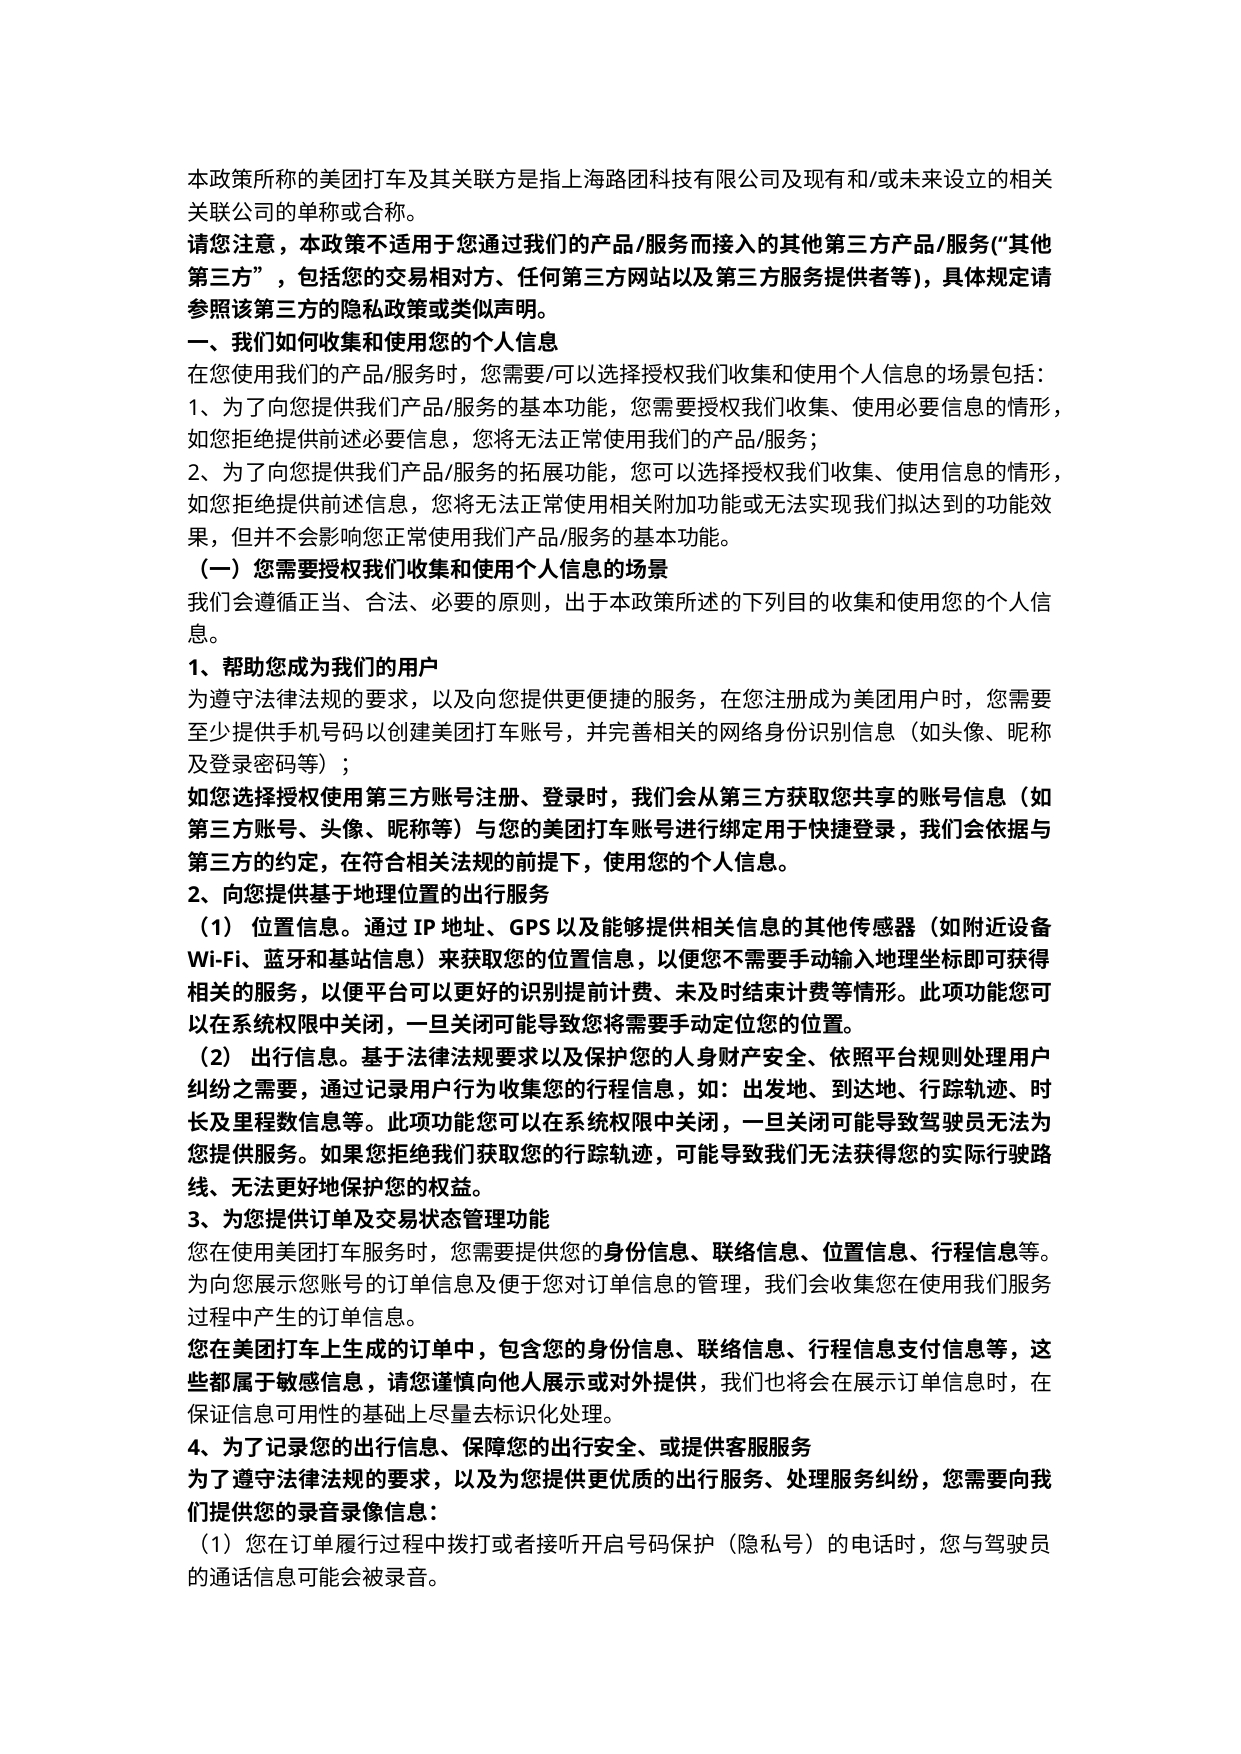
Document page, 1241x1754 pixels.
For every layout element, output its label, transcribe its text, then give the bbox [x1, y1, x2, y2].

text 本政策所称的美团打车及其关联方是指上海路团科技有限公司及现有和/或未来设立的相关关联公司的单称或合称。 [187, 162, 1053, 227]
text 我们会遵循正当、合法、必要的原则，出于本政策所述的下列目的收集和使用您的个人信息。 [187, 584, 1053, 649]
text （1）您在订单履行过程中拨打或者接听开启号码保护（隐私号）的电话时，您与驾驶员的通话信息可能会被录音。 [187, 1527, 1053, 1592]
text 1、为了向您提供我们产品/服务的基本功能，您需要授权我们收集、使用必要信息的情形，如您拒绝提供前述必要信息，您将无法正常使用我们的产品/服务； [187, 389, 1053, 454]
text 您在使用美团打车服务时，您需要提供您的身份信息、联络信息、位置信息、行程信息等。 [187, 1234, 1053, 1267]
text 为了遵守法律法规的要求，以及为您提供更优质的出行服务、处理服务纠纷，您需要向我们提供您的录音录像信息： [187, 1462, 1053, 1527]
text 4、为了记录您的出行信息、保障您的出行安全、或提供客服服务 [187, 1429, 1053, 1462]
text 如您选择授权使用第三方账号注册、登录时，我们会从第三方获取您共享的账号信息（如第三方账号、头像、昵称等）与您的美团打车账号进行绑定用于快捷登录，我们会依据与第三方的约定，在符合相关法规的前提下，使用您的个人信息。 [187, 779, 1053, 877]
text 请您注意，本政策不适用于您通过我们的产品/服务而接入的其他第三方产品/服务(“其他第三方”，包括您的交易相对方、任何第三方网站以及第三方服务提供者等)，具体规定请参照该第三方的隐私政策或类似声明。 [187, 227, 1053, 324]
text 一、我们如何收集和使用您的个人信息 [187, 324, 1053, 357]
text （2） 出行信息。基于法律法规要求以及保护您的人身财产安全、依照平台规则处理用户纠纷之需要，通过记录用户行为收集您的行程信息，如：出发地、到达地、行踪轨迹、时长及里程数信息等。此项功能您可以在系统权限中关闭，一旦关闭可能导致驾驶员无法为您提供服务。如果您拒绝我们获取您的行踪轨迹，可能导致我们无法获得您的实际行驶路线、无法更好地保护您的权益。 [187, 1039, 1053, 1202]
text 您在美团打车上生成的订单中，包含您的身份信息、联络信息、行程信息支付信息等，这些都属于敏感信息，请您谨慎向他人展示或对外提供，我们也将会在展示订单信息时，在保证信息可用性的基础上尽量去标识化处理。 [187, 1332, 1053, 1429]
text 1、帮助您成为我们的用户 [187, 649, 1053, 682]
text 为遵守法律法规的要求，以及向您提供更便捷的服务，在您注册成为美团用户时，您需要至少提供手机号码以创建美团打车账号，并完善相关的网络身份识别信息（如头像、昵称及登录密码等）； [187, 682, 1053, 779]
text 在您使用我们的产品/服务时，您需要/可以选择授权我们收集和使用个人信息的场景包括： [187, 357, 1053, 389]
text 2、为了向您提供我们产品/服务的拓展功能，您可以选择授权我们收集、使用信息的情形，如您拒绝提供前述信息，您将无法正常使用相关附加功能或无法实现我们拟达到的功能效果，但并不会影响您正常使用我们产品/服务的基本功能。 [187, 454, 1053, 552]
text 3、为您提供订单及交易状态管理功能 [187, 1202, 1053, 1234]
text 为向您展示您账号的订单信息及便于您对订单信息的管理，我们会收集您在使用我们服务过程中产生的订单信息。 [187, 1267, 1053, 1332]
text 2、向您提供基于地理位置的出行服务 [187, 877, 1053, 909]
text （1） 位置信息。通过IP地址、GPS以及能够提供相关信息的其他传感器（如附近设备、Wi-Fi、蓝牙和基站信息）来获取您的位置信息，以便您不需要手动输入地理坐标即可获得相关的服务，以便平台可以更好的识别提前计费、未及时结束计费等情形。此项功能您可以在系统权限中关闭，一旦关闭可能导致您将需要手动定位您的位置。 [187, 909, 1053, 1039]
text （一）您需要授权我们收集和使用个人信息的场景 [187, 552, 1053, 584]
